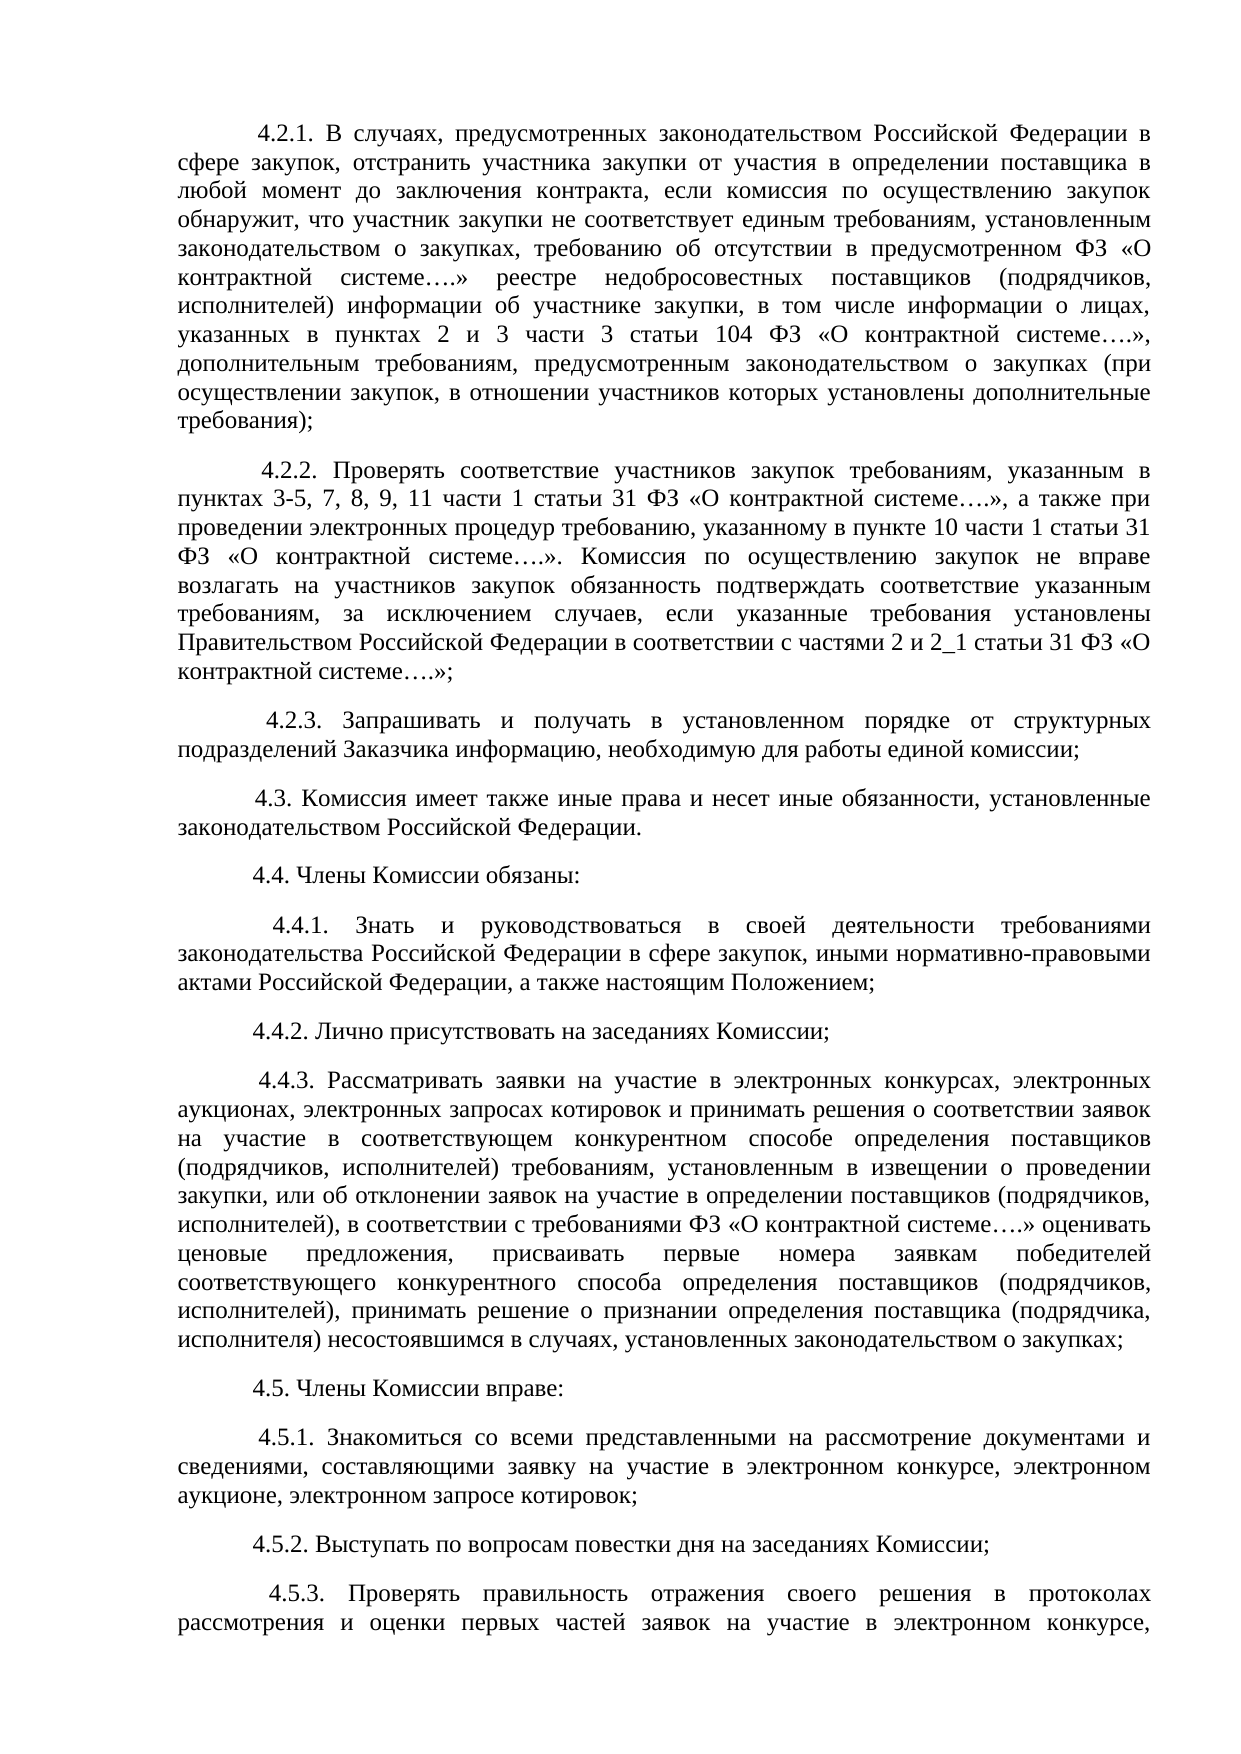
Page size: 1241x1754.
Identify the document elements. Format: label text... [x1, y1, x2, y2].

text 4.4.2. Лично присутствовать на заседаниях Комиссии; [177, 1016, 1152, 1045]
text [177, 1578, 1152, 1635]
text 4.3. Комиссия имеет также иные права и несет иные обязанности, установленные законодательством Российской Федерации. [177, 783, 1152, 840]
text 4.5.2. Выступать по вопросам повестки дня на заседаниях Комиссии; [177, 1529, 1152, 1557]
text 4.2.2. Проверять соответствие участников закупок требованиям, указанным в пунктах 3-5, 7, 8, 9, 11 части 1 статьи 31 ФЗ «О контрактной системе….», а также при проведении электронных процедур требованию, указанному в пункте 10 части 1 статьи 31 ФЗ «О контрактной системе….». Комиссия по осуществлению закупок не вправе возлагать на участников закупок обязанность подтверждать соответствие указанным требованиям, за исключением случаев, если указанные требования установлены Правительством Российской Федерации в соответствии с частями 2 и 2_1 статьи 31 ФЗ «О контрактной системе….»; [177, 455, 1152, 685]
text 4.4.1. Знать и руководствоваться в своей деятельности требованиями законодательства Российской Федерации в сфере закупок, иными нормативно-правовыми актами Российской Федерации, а также настоящим Положением; [177, 910, 1152, 996]
text 4.2.1. В случаях, предусмотренных законодательством Российской Федерации в сфере закупок, отстранить участника закупки от участия в определении поставщика в любой момент до заключения контракта, если комиссия по осуществлению закупок обнаружит, что участник закупки не соответствует единым требованиям, установленным законодательством о закупках, требованию об отсутствии в предусмотренном ФЗ «О контрактной системе….» реестре недобросовестных поставщиков (подрядчиков, исполнителей) информации об участнике закупки, в том числе информации о лицах, указанных в пунктах 2 и 3 части 3 статьи 104 ФЗ «О контрактной системе….», дополнительным требованиям, предусмотренным законодательством о закупках (при осуществлении закупок, в отношении участников которых установлены дополнительные требования); [177, 118, 1152, 434]
text 4.4. Члены Комиссии обязаны: [177, 861, 1152, 889]
text 4.4.3. Рассматривать заявки на участие в электронных конкурсах, электронных аукционах, электронных запросах котировок и принимать решения о соответствии заявок на участие в соответствующем конкурентном способе определения поставщиков (подрядчиков, исполнителей) требованиям, установленным в извещении о проведении закупки, или об отклонении заявок на участие в определении поставщиков (подрядчиков, исполнителей), в соответствии с требованиями ФЗ «О контрактной системе….» оценивать ценовые предложения, присваивать первые номера заявкам победителей соответствующего конкурентного способа определения поставщиков (подрядчиков, исполнителей), принимать решение о признании определения поставщика (подрядчика, исполнителя) несостоявшимся в случаях, установленных законодательством о закупках; [177, 1065, 1152, 1353]
text 4.5.1. Знакомиться со всеми представленными на рассмотрение документами и сведениями, составляющими заявку на участие в электронном конкурсе, электронном аукционе, электронном запросе котировок; [177, 1422, 1152, 1508]
text 4.5. Члены Комиссии вправе: [177, 1373, 1152, 1402]
text 4.2.3. Запрашивать и получать в установленном порядке от структурных подразделений Заказчика информацию, необходимую для работы единой комиссии; [177, 705, 1152, 762]
